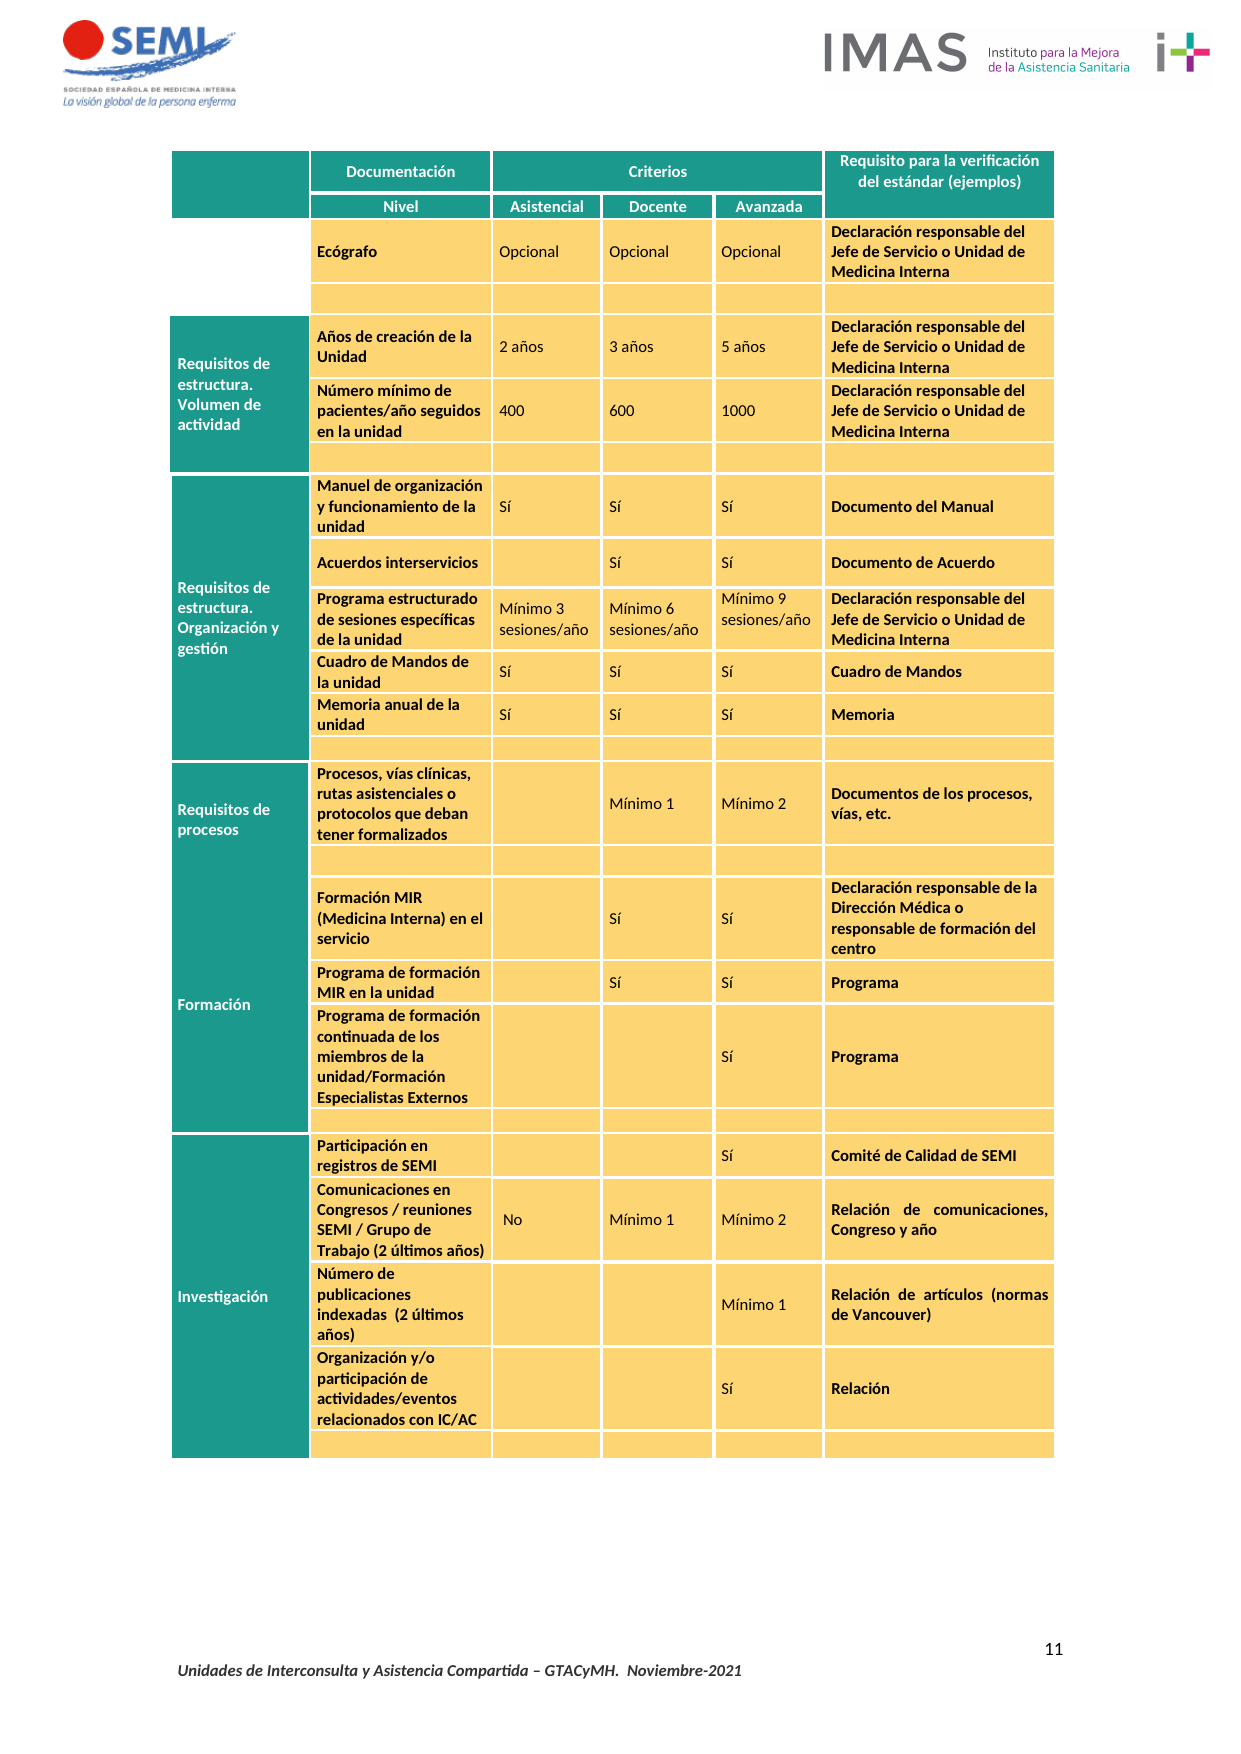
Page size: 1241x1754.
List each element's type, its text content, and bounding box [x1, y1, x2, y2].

table_cell [603, 1348, 712, 1429]
table_cell [603, 1005, 712, 1107]
table_cell 3 años [603, 315, 712, 377]
table_cell [603, 1134, 712, 1176]
table_cell Nivel [311, 195, 490, 218]
table_cell [493, 1432, 600, 1458]
table_cell Sí [603, 652, 712, 692]
table_cell 5 años [716, 315, 822, 377]
table_cell Cuadro de Mandos de la unidad [311, 652, 491, 692]
table_header [172, 151, 309, 218]
table_cell Programa de formación continuada de los miembros de la unidad/Formación Especialistas Externos [311, 1005, 491, 1107]
table_cell Acuerdos interservicios [311, 539, 491, 586]
picture [822, 27, 1215, 91]
table_cell Procesos, vías clínicas, rutas asistenciales o protocolos que deban tener formalizados [311, 762, 491, 844]
table_cell Formación MIR (Medicina Interna) en el servicio [311, 878, 491, 959]
table_cell Requisitos de estructura. Volumen de actividad [170, 316, 309, 472]
table_cell [716, 1109, 822, 1132]
table_cell Declaración responsable del Jefe de Servicio o Unidad de Medicina Interna [825, 379, 1054, 441]
table_cell [716, 284, 822, 313]
table_cell Mínimo 1 [603, 762, 712, 844]
table_cell [493, 737, 600, 760]
table_cell Sí [603, 475, 712, 536]
table_cell [825, 846, 1054, 875]
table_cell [825, 220, 1054, 282]
table_cell [493, 284, 600, 313]
table_cell Sí [493, 652, 600, 692]
table_cell [493, 878, 600, 959]
table_cell [716, 846, 822, 875]
table_cell Sí [716, 694, 822, 735]
table_cell 400 [493, 379, 600, 441]
table_cell [603, 1264, 712, 1345]
table_cell Mínimo 3 sesiones/año [493, 589, 600, 649]
table_cell [493, 846, 600, 875]
table_cell Sí [716, 539, 822, 586]
table_cell [716, 1432, 822, 1458]
table_cell [603, 443, 712, 472]
table_cell Programa [825, 961, 1054, 1002]
table_cell Años de creación de la Unidad [310, 315, 491, 377]
table_cell Mínimo 2 [716, 1179, 822, 1260]
table_cell 2 años [493, 315, 600, 377]
table_cell Ecógrafo [311, 220, 491, 282]
table_cell Relación de artículos (normas de Vancouver) [825, 1264, 1054, 1345]
table_cell Declaración responsable del Jefe de Servicio o Unidad de Medicina Interna [825, 315, 1054, 377]
table_cell Documentos de los procesos, vías, etc. [825, 762, 1054, 844]
table_cell Cuadro de Mandos [825, 652, 1054, 692]
table_cell Mínimo 1 [603, 1179, 712, 1260]
table_cell Mínimo 1 [716, 1264, 822, 1345]
table_cell Número mínimo de pacientes/año seguidos en la unidad [310, 379, 491, 441]
table_cell [493, 539, 600, 586]
table_cell [825, 1432, 1054, 1458]
table_cell [311, 1431, 491, 1458]
table_cell Sí [603, 878, 712, 959]
table_cell [493, 1005, 600, 1107]
table_cell Sí [716, 1348, 822, 1429]
table_cell [493, 1348, 600, 1429]
table_cell Comité de Calidad de SEMI [825, 1134, 1054, 1176]
table_cell [603, 846, 712, 875]
table_cell Opcional [716, 220, 822, 282]
table_cell Avanzada [716, 195, 822, 218]
table_cell No [493, 1179, 600, 1260]
table_cell [603, 1432, 712, 1458]
table_cell Sí [716, 878, 822, 959]
table_cell Sí [716, 1134, 822, 1176]
table_cell Declaración responsable del Jefe de Servicio o Unidad de Medicina Interna [825, 589, 1054, 649]
table_cell [603, 737, 712, 760]
table_cell Sí [716, 961, 822, 1002]
table_header Documentación [311, 151, 490, 191]
table_cell [603, 1109, 712, 1132]
table_cell [825, 284, 1054, 313]
table_cell Sí [493, 475, 600, 536]
table_cell Asistencial [493, 195, 600, 218]
table_cell [603, 284, 712, 313]
table_cell Declaración responsable de la Dirección Médica o responsable de formación del centro [825, 878, 1054, 959]
table_cell [825, 1109, 1054, 1132]
table_cell Requisitos de procesos [172, 763, 308, 875]
table_cell [493, 443, 600, 472]
table_cell Documento del Manual [825, 475, 1054, 536]
table_cell Número de publicaciones indexadas (2 últimos años) [311, 1263, 491, 1345]
table_cell [493, 762, 600, 844]
table_header Criterios [493, 151, 822, 191]
table_cell [716, 737, 822, 760]
table_cell [493, 961, 600, 1002]
table_cell [825, 443, 1054, 472]
table_cell Mínimo 9 sesiones/año [716, 589, 822, 649]
table_cell Requisitos de estructura. Organización y gestión [172, 476, 309, 760]
table_cell Docente [603, 195, 712, 218]
table_cell Mínimo 2 [716, 762, 822, 844]
table_cell Relación de comunicaciones, Congreso y año [825, 1179, 1054, 1260]
table_cell [493, 1264, 600, 1345]
table_cell Sí [603, 694, 712, 735]
table_cell Opcional [493, 220, 600, 282]
table_cell Programa estructurado de sesiones específicas de la unidad [311, 589, 491, 649]
table_cell Sí [603, 539, 712, 586]
table_cell Comunicaciones en Congresos / reuniones SEMI / Grupo de Trabajo (2 últimos años) [311, 1178, 491, 1260]
table_cell [311, 846, 491, 875]
picture [44, 20, 255, 109]
table_cell [493, 1109, 600, 1132]
table_cell [311, 1109, 491, 1132]
table_cell Sí [716, 1005, 822, 1107]
table_cell [310, 443, 491, 472]
table_cell Relación [825, 1348, 1054, 1429]
table_cell 1000 [716, 379, 822, 441]
table_cell [716, 443, 822, 472]
table_cell Organización y/o participación de actividades/eventos relacionados con IC/AC [311, 1347, 491, 1429]
table_cell Sí [716, 652, 822, 692]
table_cell Formación [172, 875, 308, 1132]
table_cell Mínimo 6 sesiones/año [603, 589, 712, 649]
table_cell Opcional [603, 220, 712, 282]
table_cell Investigación [172, 1135, 309, 1458]
table_cell Documento de Acuerdo [825, 539, 1054, 586]
table_cell Sí [716, 475, 822, 536]
table_cell [825, 191, 1054, 218]
table_cell Programa [825, 1005, 1054, 1107]
table_cell [493, 1134, 600, 1176]
table_cell Programa de formación MIR en la unidad [311, 961, 491, 1002]
table_cell Memoria anual de la unidad [311, 694, 491, 735]
table_cell Memoria [825, 694, 1054, 735]
table_cell [825, 737, 1054, 760]
table_cell Manuel de organización y funcionamiento de la unidad [311, 475, 491, 536]
table_cell [311, 737, 491, 760]
table_cell Sí [603, 961, 712, 1002]
table_cell 600 [603, 379, 712, 441]
table_cell [311, 284, 491, 313]
table_header Requisito para la verificación del estándar (ejemplos) [825, 151, 1054, 191]
table_cell Sí [493, 694, 600, 735]
